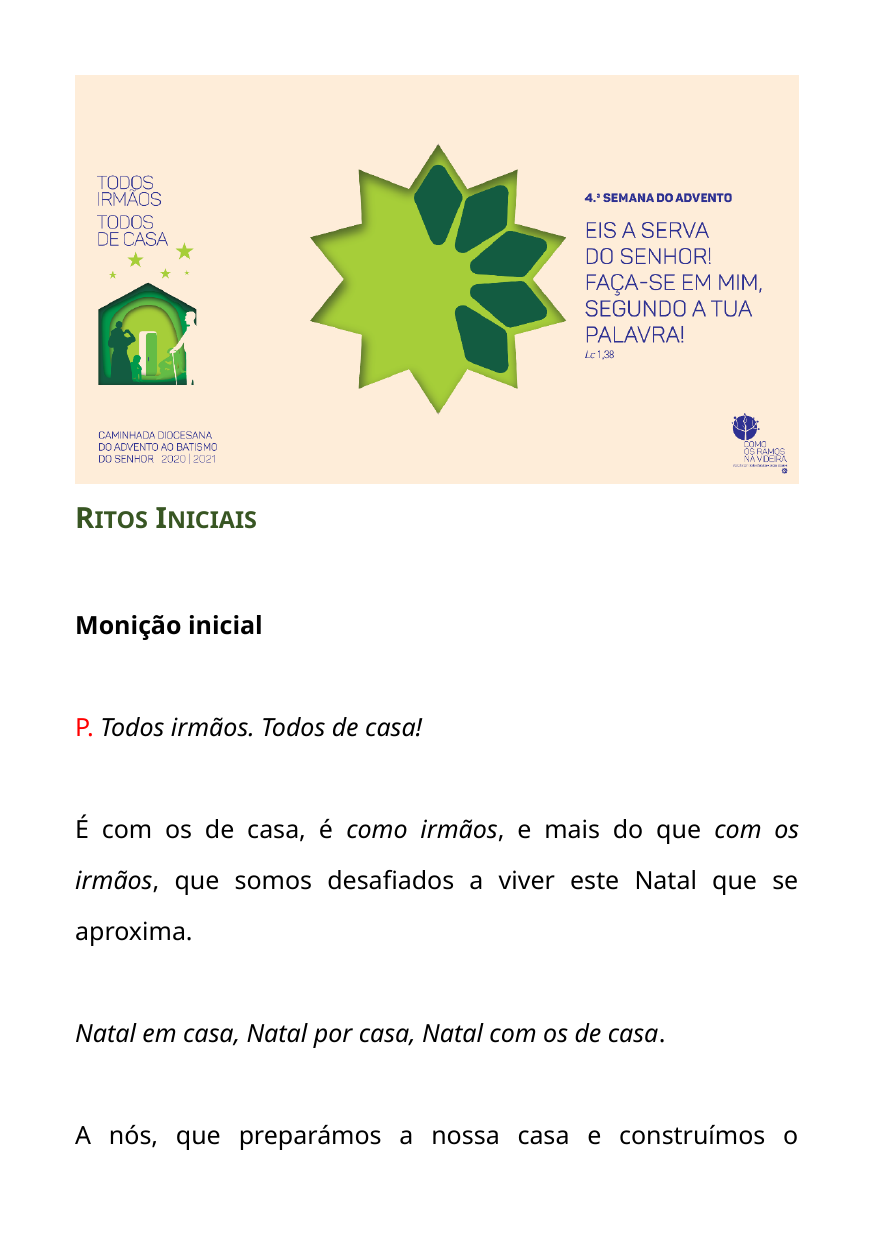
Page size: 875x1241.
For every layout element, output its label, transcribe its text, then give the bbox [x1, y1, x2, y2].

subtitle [75, 1118, 799, 1152]
subtitle Ritos Iniciais [75, 497, 799, 537]
subtitle Natal em casa, Natal por casa, Natal com os de casa. [75, 1016, 799, 1050]
subtitle É com os de casa, é como irmãos, e mais do que com os irmãos, que somos desafiados a viver este Natal que se aproxima. [75, 812, 799, 948]
picture [75, 75, 799, 484]
subtitle P. Todos irmãos. Todos de casa! [75, 710, 799, 744]
subtitle Monição inicial [75, 608, 799, 642]
